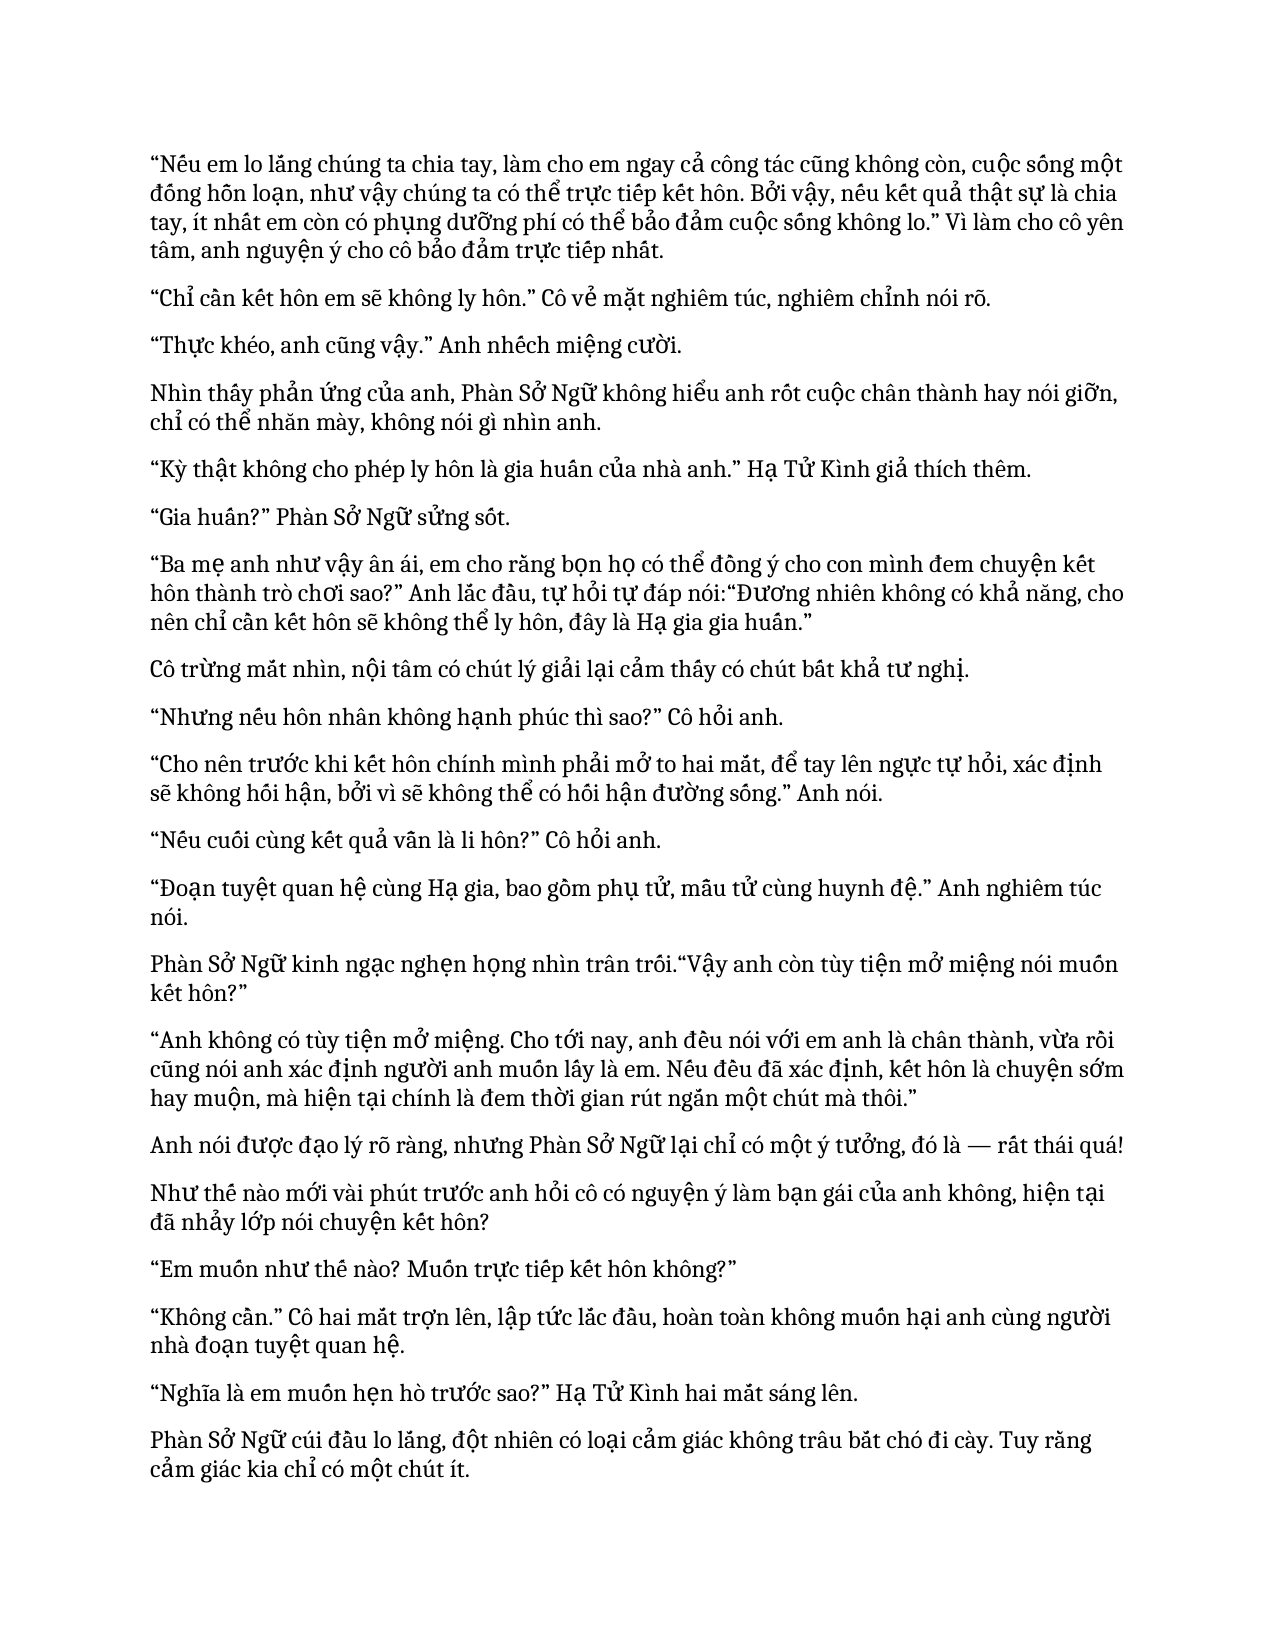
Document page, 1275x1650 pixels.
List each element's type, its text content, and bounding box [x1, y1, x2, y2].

text “Kỳ thật không cho phép ly hôn là gia huấn của nhà anh.” Hạ Tử Kình giả thích thêm. [150, 455, 1125, 484]
text “Nếu em lo lắng chúng ta chia tay, làm cho em ngay cả công tác cũng không còn, cuộc sống một đống hỗn loạn, như vậy chúng ta có thể trực tiếp kết hôn. Bởi vậy, nếu kết quả thật sự là chia tay, ít nhất em còn có phụng dưỡng phí có thể bảo đảm cuộc sống không lo.” Vì làm cho cô yên tâm, anh nguyện ý cho cô bảo đảm trực tiếp nhất. [150, 150, 1125, 265]
text “Nhưng nếu hôn nhân không hạnh phúc thì sao?” Cô hỏi anh. [150, 702, 1125, 731]
text Phàn Sở Ngữ kinh ngạc nghẹn họng nhìn trân trối.“Vậy anh còn tùy tiện mở miệng nói muốn kết hôn?” [150, 950, 1125, 1007]
text Như thế nào mới vài phút trước anh hỏi cô có nguyện ý làm bạn gái của anh không, hiện tại đã nhảy lớp nói chuyện kết hôn? [150, 1179, 1125, 1236]
text “Ba mẹ anh như vậy ân ái, em cho rằng bọn họ có thể đồng ý cho con mình đem chuyện kết hôn thành trò chơi sao?” Anh lắc đầu, tự hỏi tự đáp nói:“Đương nhiên không có khả năng, cho nên chỉ cần kết hôn sẽ không thể ly hôn, đây là Hạ gia gia huấn.” [150, 550, 1125, 636]
text Nhìn thấy phản ứng của anh, Phàn Sở Ngữ không hiểu anh rốt cuộc chân thành hay nói giỡn, chỉ có thể nhăn mày, không nói gì nhìn anh. [150, 379, 1125, 436]
text “Thực khéo, anh cũng vậy.” Anh nhếch miệng cười. [150, 331, 1125, 360]
text “Nếu cuối cùng kết quả vẫn là li hôn?” Cô hỏi anh. [150, 826, 1125, 855]
text “Đoạn tuyệt quan hệ cùng Hạ gia, bao gồm phụ tử, mẫu tử cùng huynh đệ.” Anh nghiêm túc nói. [150, 874, 1125, 931]
text “Gia huấn?” Phàn Sở Ngữ sửng sốt. [150, 502, 1125, 531]
text Anh nói được đạo lý rõ ràng, nhưng Phàn Sở Ngữ lại chỉ có một ý tưởng, đó là — rất thái quá! [150, 1131, 1125, 1160]
text “Anh không có tùy tiện mở miệng. Cho tới nay, anh đều nói với em anh là chân thành, vừa rồi cũng nói anh xác định người anh muốn lấy là em. Nếu đều đã xác định, kết hôn là chuyện sớm hay muộn, mà hiện tại chính là đem thời gian rút ngắn một chút mà thôi.” [150, 1026, 1125, 1112]
text Phàn Sở Ngữ cúi đầu lo lắng, đột nhiên có loại cảm giác không trâu bắt chó đi cày. Tuy rằng cảm giác kia chỉ có một chút ít. [150, 1426, 1125, 1484]
text “Em muốn như thế nào? Muốn trực tiếp kết hôn không?” [150, 1255, 1125, 1284]
text “Nghĩa là em muốn hẹn hò trước sao?” Hạ Tử Kình hai mắt sáng lên. [150, 1379, 1125, 1407]
text “Không cần.” Cô hai mắt trợn lên, lập tức lắc đầu, hoàn toàn không muốn hại anh cùng người nhà đoạn tuyệt quan hệ. [150, 1302, 1125, 1360]
text “Cho nên trước khi kết hôn chính mình phải mở to hai mắt, để tay lên ngực tự hỏi, xác định sẽ không hối hận, bởi vì sẽ không thể có hối hận đường sống.” Anh nói. [150, 750, 1125, 807]
text Cô trừng mắt nhìn, nội tâm có chút lý giải lại cảm thấy có chút bất khả tư nghị. [150, 655, 1125, 684]
text “Chỉ cần kết hôn em sẽ không ly hôn.” Cô vẻ mặt nghiêm túc, nghiêm chỉnh nói rõ. [150, 284, 1125, 312]
